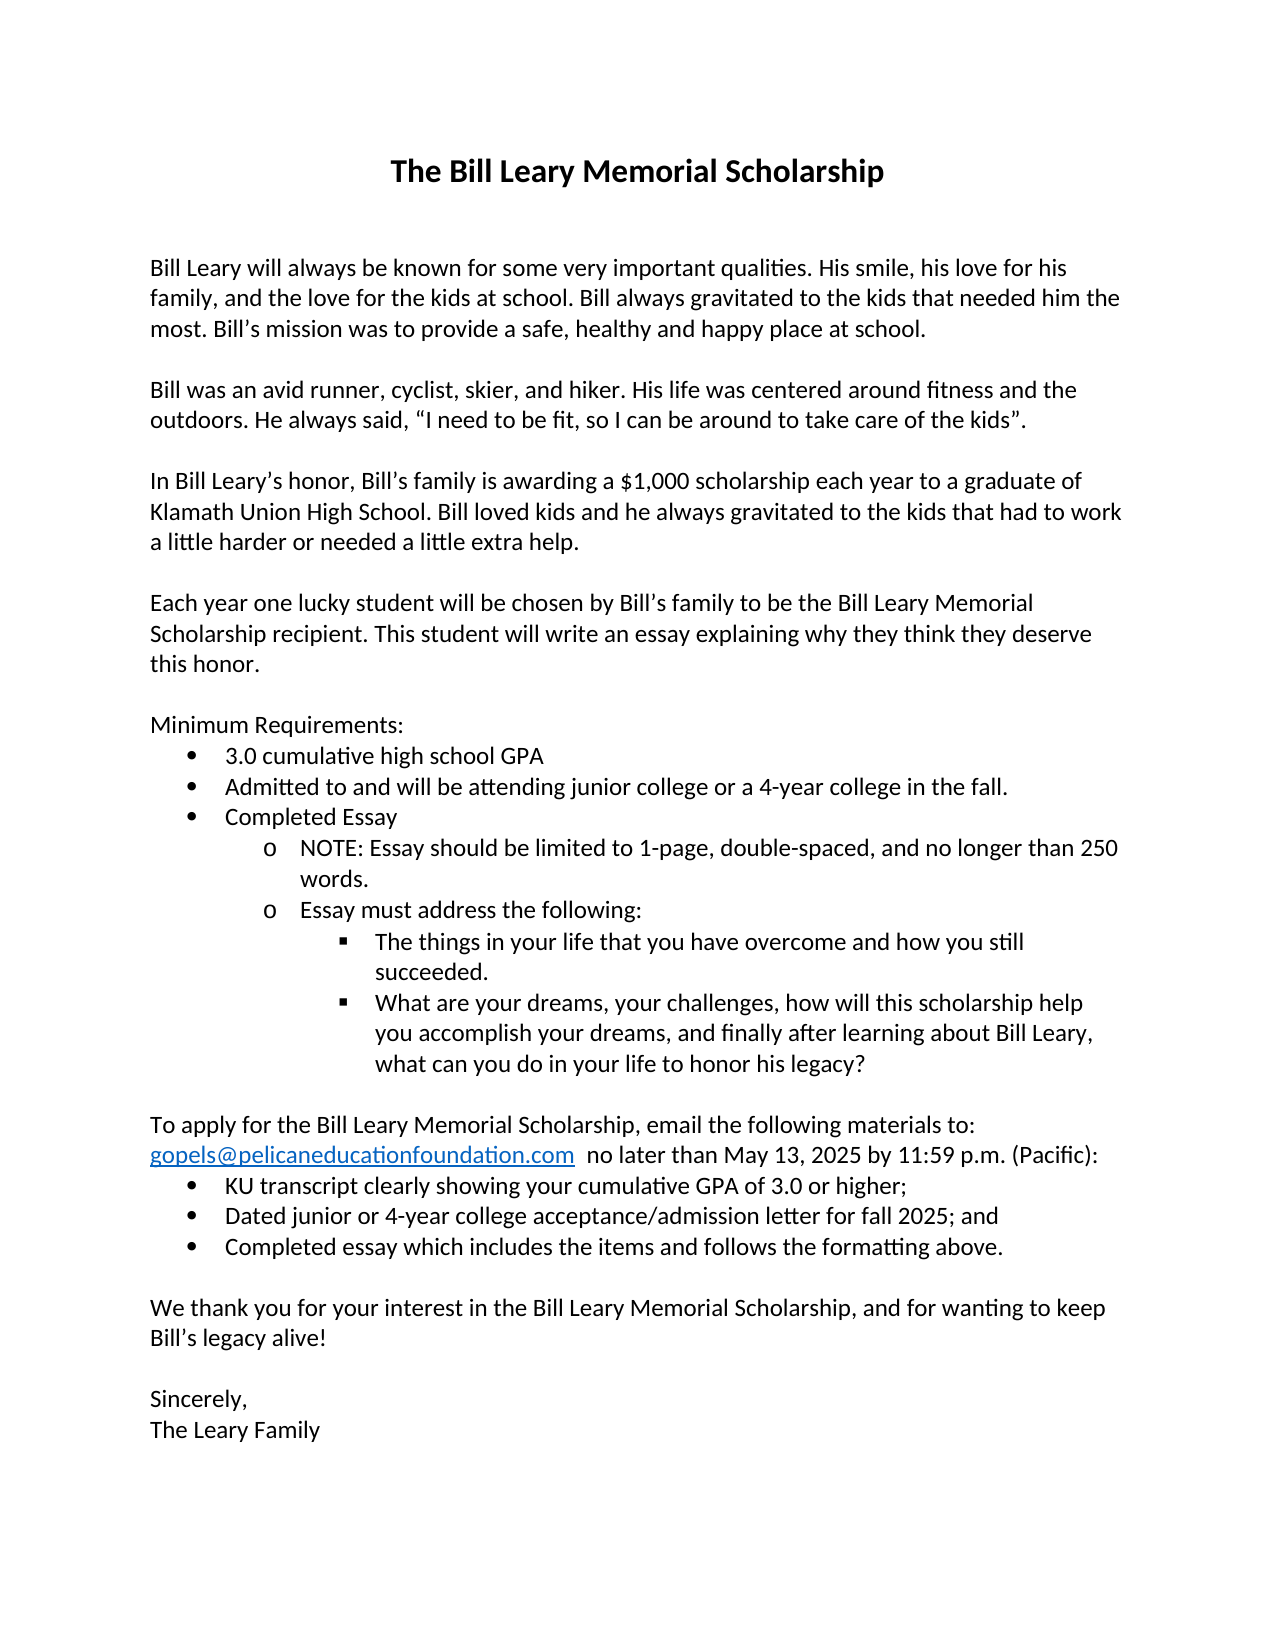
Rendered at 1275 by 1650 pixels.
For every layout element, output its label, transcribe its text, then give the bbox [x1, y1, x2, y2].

list Completed Essay [187, 801, 1125, 832]
text Bill Leary will always be known for some very important qualities. His smile, his love for his family, and the love for the kids at school. Bill always gravitated to the kids that needed him the most. Bill’s mission was to provide a safe, healthy and happy place at school. [150, 252, 1125, 343]
list What are your dreams, your challenges, how will this scholarship help you accomplish your dreams, and finally after learning about Bill Leary, what can you do in your life to honor his legacy? [337, 987, 1125, 1078]
list KU transcript clearly showing your cumulative GPA of 3.0 or higher; [187, 1170, 1125, 1200]
text Bill was an avid runner, cyclist, skier, and hiker. His life was centered around fitness and the outdoors. He always said, “I need to be fit, so I can be around to take care of the kids”. [150, 374, 1125, 435]
text Each year one lucky student will be chosen by Bill’s family to be the Bill Leary Memorial Scholarship recipient. This student will write an essay explaining why they think they deserve this honor. [150, 587, 1125, 679]
list 3.0 cumulative high school GPA [187, 740, 1125, 771]
text The Leary Family [150, 1414, 1125, 1444]
list The things in your life that you have overcome and how you still succeeded. [337, 926, 1125, 987]
list Essay must address the following: [262, 894, 1125, 926]
text To apply for the Bill Leary Memorial Scholarship, email the following materials to: gopels@pelicaneducationfoundation.com no later than May 13, 2025 by 11:59 p.m. (Pacific): [150, 1109, 1125, 1170]
text Sincerely, [150, 1383, 1125, 1414]
text We thank you for your interest in the Bill Leary Memorial Scholarship, and for wanting to keep Bill’s legacy alive! [150, 1292, 1125, 1353]
text The Bill Leary Memorial Scholarship [150, 150, 1125, 191]
list Admitted to and will be attending junior college or a 4-year college in the fall. [187, 771, 1125, 801]
text Minimum Requirements: [150, 709, 1125, 740]
list Dated junior or 4-year college acceptance/admission letter for fall 2025; and [187, 1200, 1125, 1231]
list NOTE: Essay should be limited to 1-page, double-spaced, and no longer than 250 words. [262, 832, 1125, 894]
list Completed essay which includes the items and follows the formatting above. [187, 1231, 1125, 1261]
text In Bill Leary’s honor, Bill’s family is awarding a $1,000 scholarship each year to a graduate of Klamath Union High School. Bill loved kids and he always gravitated to the kids that had to work a little harder or needed a little extra help. [150, 465, 1125, 557]
